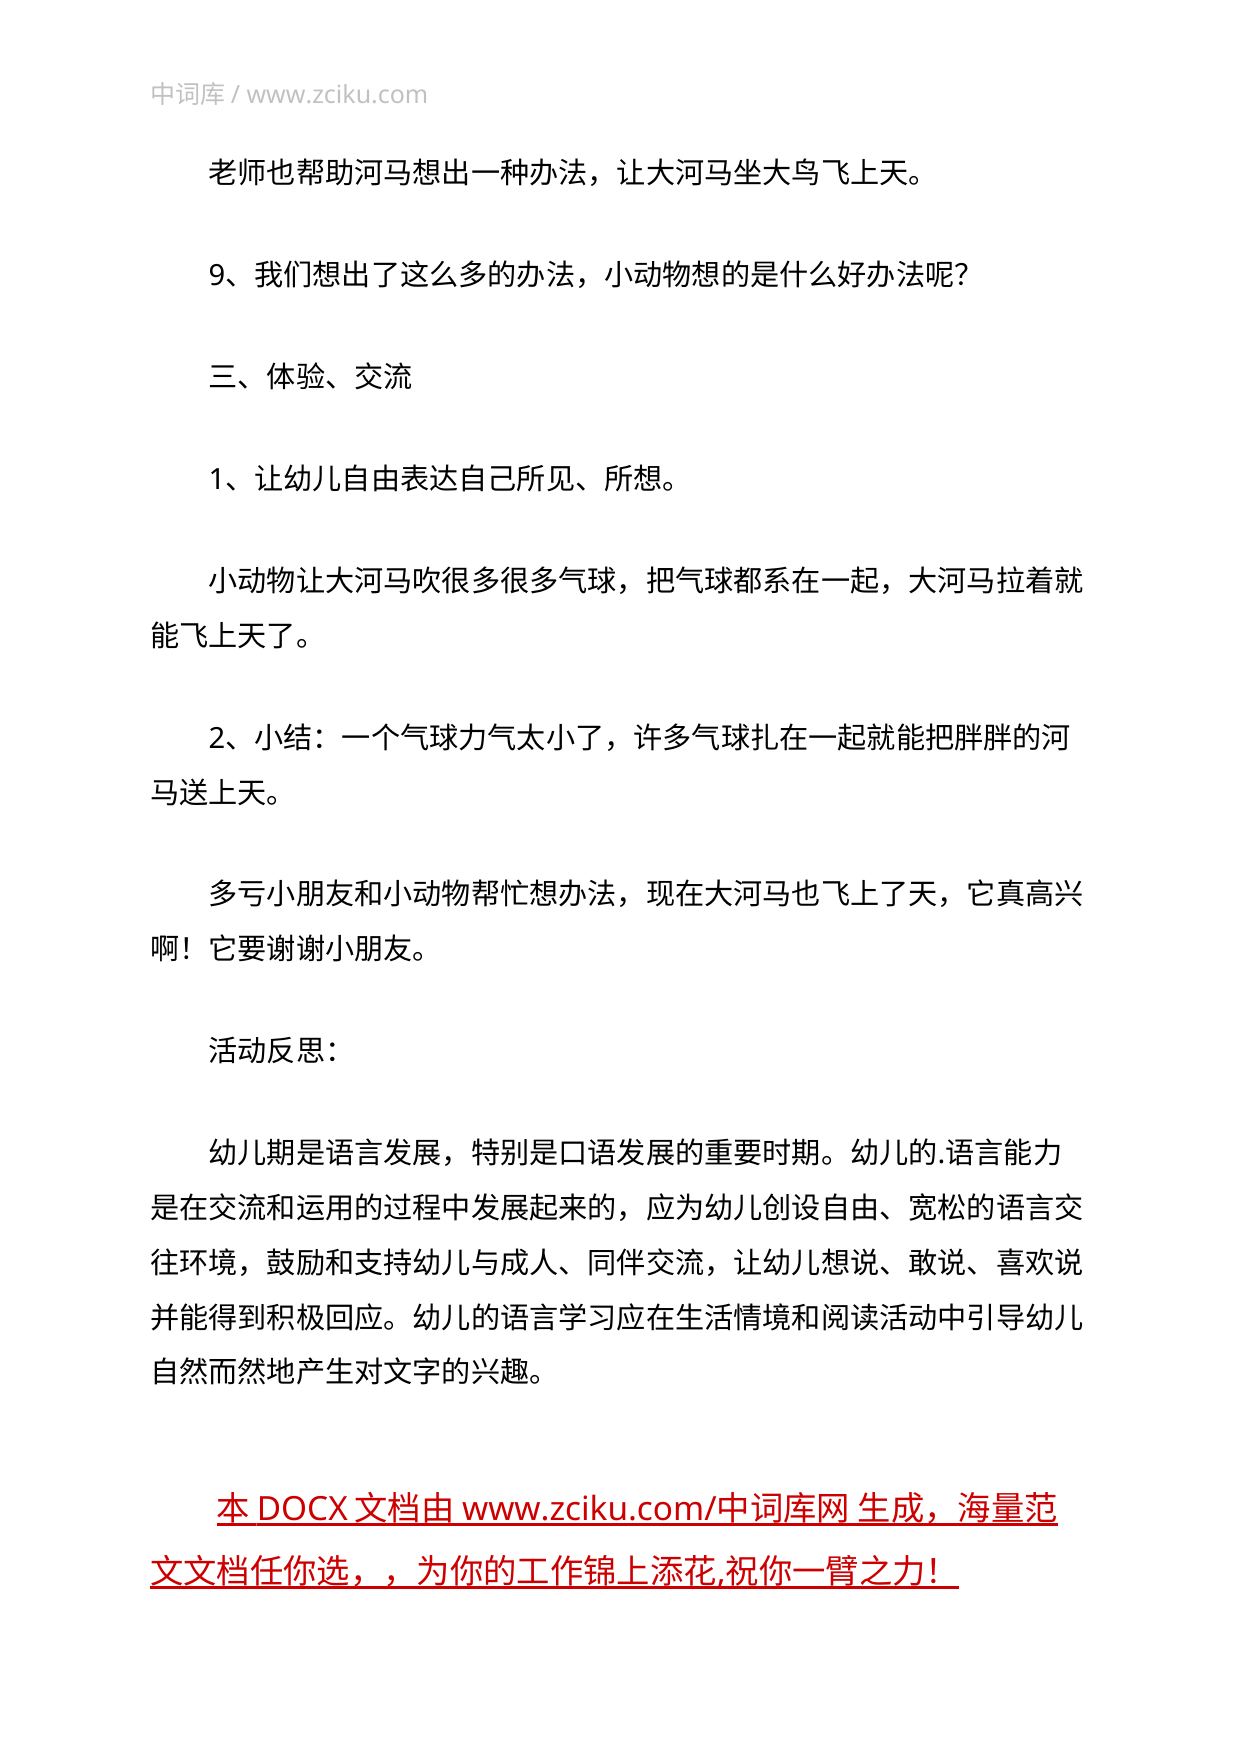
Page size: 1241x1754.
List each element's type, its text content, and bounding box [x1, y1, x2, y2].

text 本DOCX文档由 www.zciku.com/中词库网 生成，海量范文文档任你选，，为你的工作锦上添花,祝你一臂之力！ [150, 1482, 1090, 1593]
text 三、体验、交流 [150, 354, 1090, 396]
text 多亏小朋友和小动物帮忙想办法，现在大河马也飞上了天，它真高兴啊！它要谢谢小朋友。 [150, 871, 1090, 968]
text 老师也帮助河马想出一种办法，让大河马坐大鸟飞上天。 [150, 150, 1090, 192]
text 9、我们想出了这么多的办法，小动物想的是什么好办法呢？ [150, 252, 1090, 294]
text 2、小结：一个气球力气太小了，许多气球扎在一起就能把胖胖的河马送上天。 [150, 714, 1090, 811]
text 活动反思： [150, 1028, 1090, 1070]
text 小动物让大河马吹很多很多气球，把气球都系在一起，大河马拉着就能飞上天了。 [150, 557, 1090, 655]
text 幼儿期是语言发展，特别是口语发展的重要时期。幼儿的.语言能力是在交流和运用的过程中发展起来的，应为幼儿创设自由、宽松的语言交往环境，鼓励和支持幼儿与成人、同伴交流，让幼儿想说、敢说、喜欢说并能得到积极回应。幼儿的语言学习应在生活情境和阅读活动中引导幼儿自然而然地产生对文字的兴趣。 [150, 1129, 1090, 1391]
text 1、让幼儿自由表达自己所见、所想。 [150, 456, 1090, 498]
